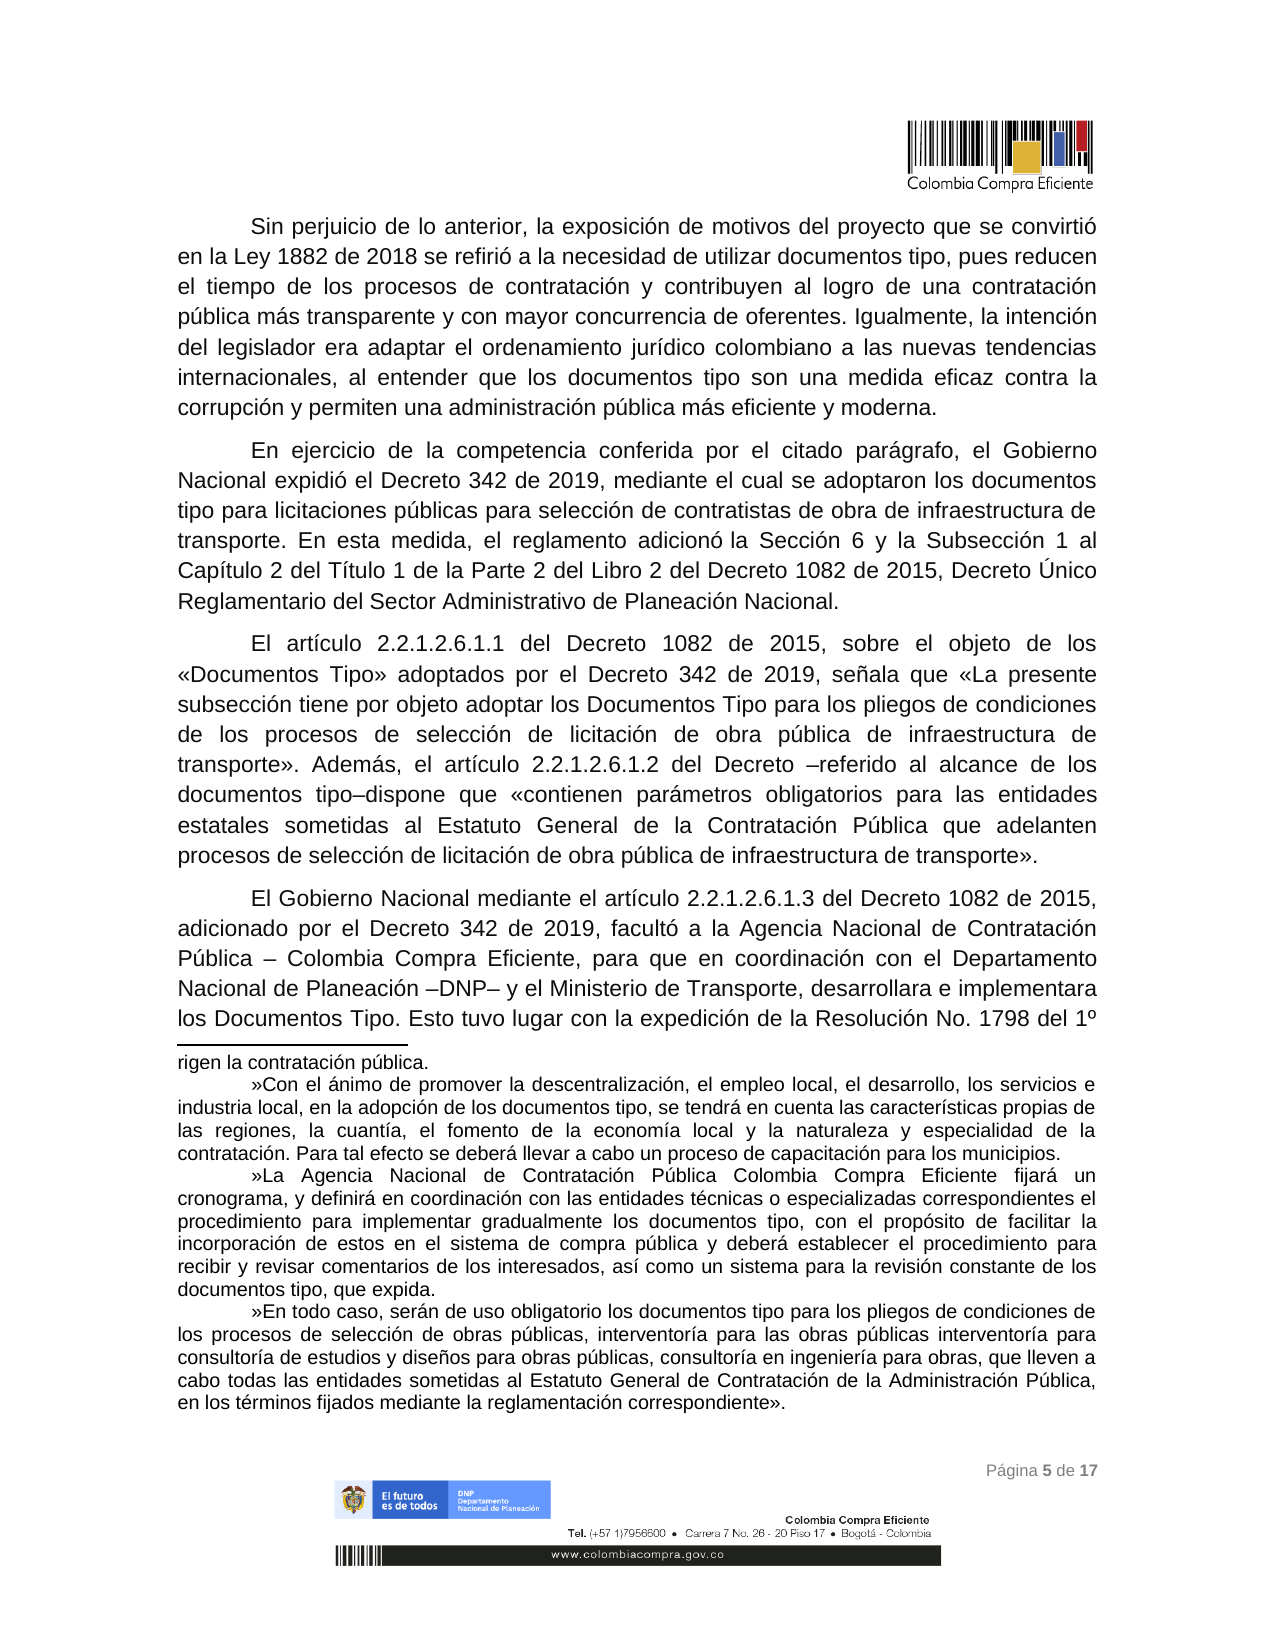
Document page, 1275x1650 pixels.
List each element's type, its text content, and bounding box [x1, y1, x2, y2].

text El Gobierno Nacional mediante el artículo 2.2.1.2.6.1.3 del Decreto 1082 de 2015, adicionado por el Decreto 342 de 2019, facultó a la Agencia Nacional de Contratación Pública – Colombia Compra Eficiente, para que en coordinación con el Departamento Nacional de Planeación –DNP– y el Ministerio de Transporte, desarrollara e implementara los Documentos Tipo. Esto tuvo lugar con la expedición de la Resolución No. 1798 del 1º de abril de 2019 que implementó la Versión 1 de los documentos tipo para procesos de licitación de obra pública de infraestructura de transporte. [177, 884, 1098, 1032]
picture [899, 114, 1099, 196]
text En ejercicio de la competencia conferida por el citado parágrafo, el Gobierno Nacional expidió el Decreto 342 de 2019, mediante el cual se adoptaron los documentos tipo para licitaciones públicas para selección de contratistas de obra de infraestructura de transporte. En esta medida, el reglamento adicionó la Sección 6 y la Subsección 1 al Capítulo 2 del Título 1 de la Parte 2 del Libro 2 del Decreto 1082 de 2015, Decreto Único Reglamentario del Sector Administrativo de Planeación Nacional. [177, 437, 1098, 614]
picture [334, 1480, 942, 1566]
text Sin perjuicio de lo anterior, la exposición de motivos del proyecto que se convirtió en la Ley 1882 de 2018 se refirió a la necesidad de utilizar documentos tipo, pues reducen el tiempo de los procesos de contratación y contribuyen al logro de una contratación pública más transparente y con mayor concurrencia de oferentes. Igualmente, la intención del legislador era adaptar el ordenamiento jurídico colombiano a las nuevas tendencias internacionales, al entender que los documentos tipo son una medida eficaz contra la corrupción y permiten una administración pública más eficiente y moderna. [177, 213, 1098, 420]
text El artículo 2.2.1.2.6.1.1 del Decreto 1082 de 2015, sobre el objeto de los «Documentos Tipo» adoptados por el Decreto 342 de 2019, señala que «La presente subsección tiene por objeto adoptar los Documentos Tipo para los pliegos de condiciones de los procesos de selección de licitación de obra pública de infraestructura de transporte». Además, el artículo 2.2.1.2.6.1.2 del Decreto –referido al alcance de los documentos tipo–dispone que «contienen parámetros obligatorios para las entidades estatales sometidas al Estatuto General de la Contratación Pública que adelanten procesos de selección de licitación de obra pública de infraestructura de transporte». [177, 630, 1098, 868]
